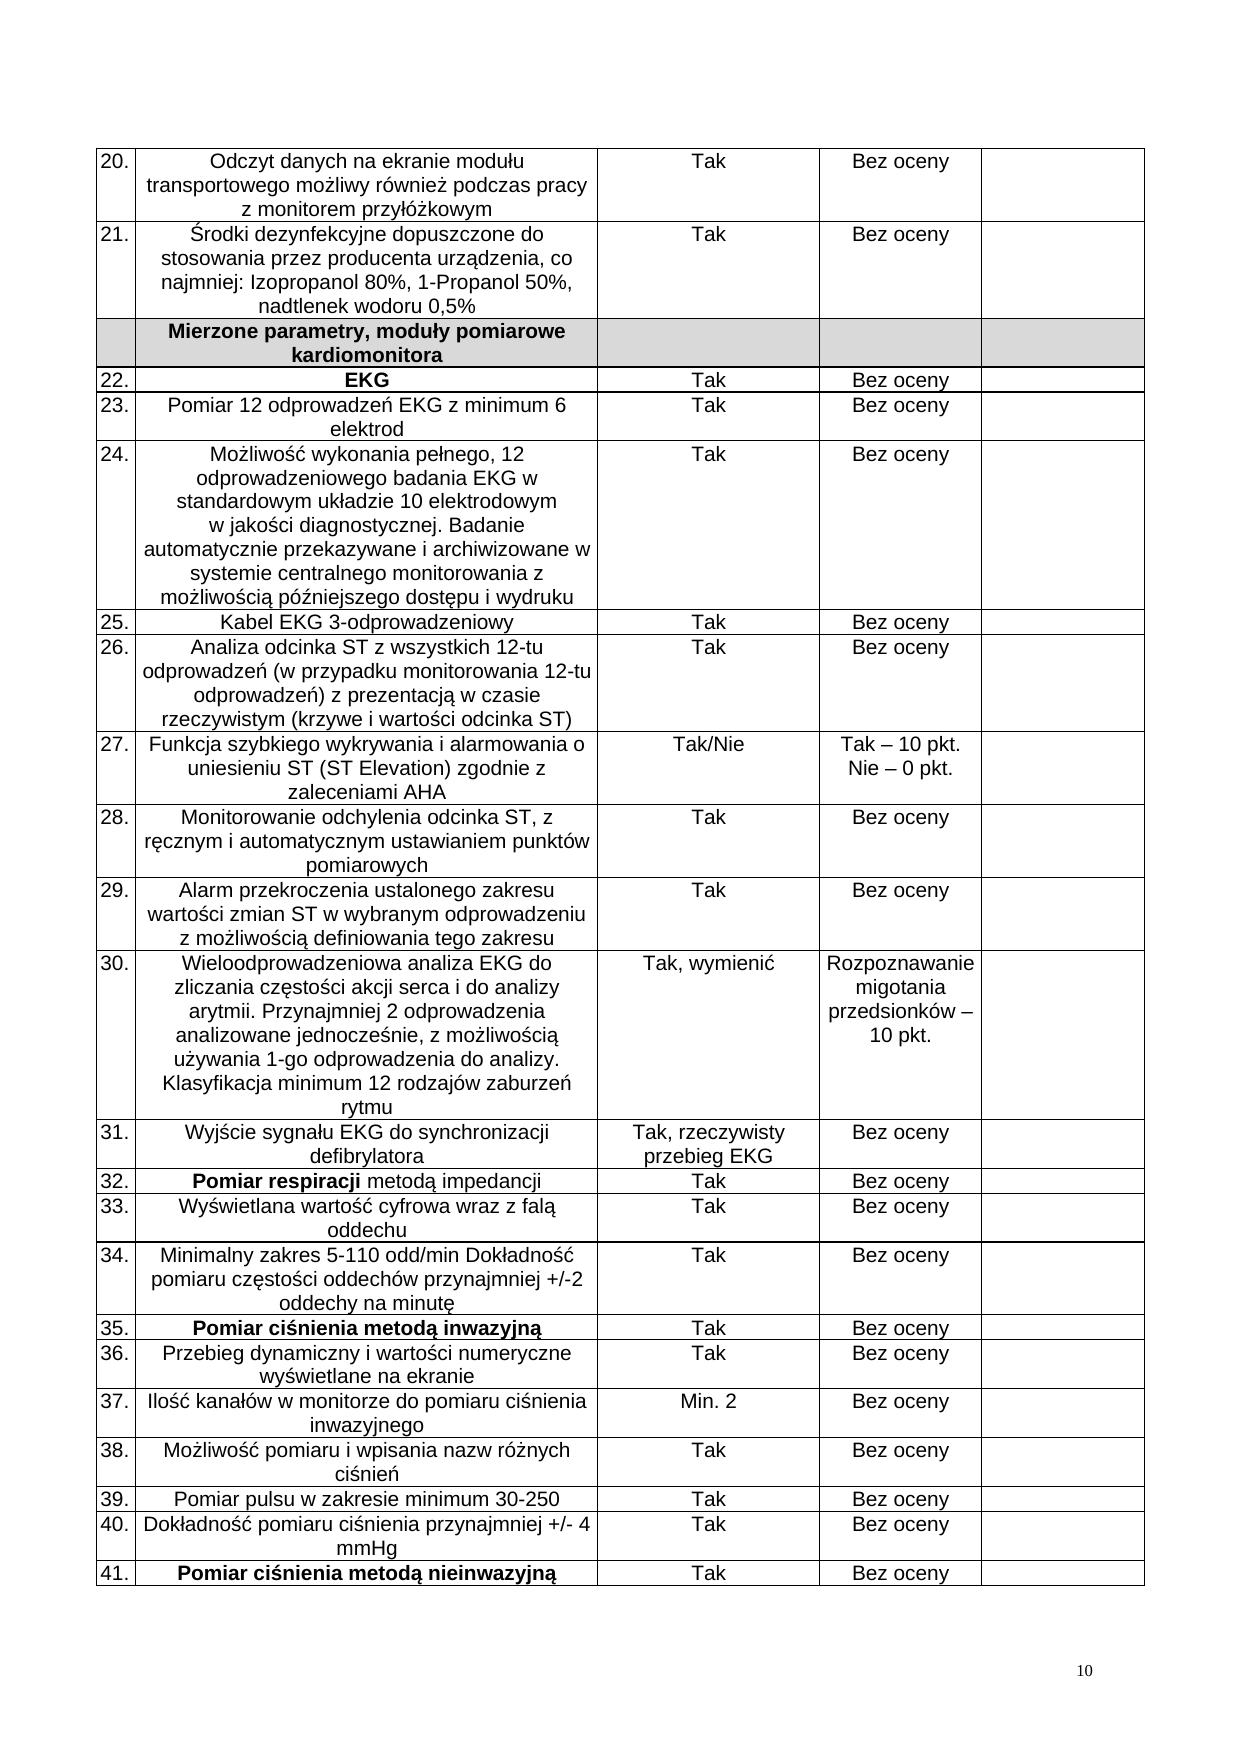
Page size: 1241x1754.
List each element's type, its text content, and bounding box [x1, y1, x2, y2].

table_cell Kabel EKG 3-odprowadzeniowy [136, 610, 597, 634]
table_cell Dokładność pomiaru ciśnienia przynajmniej +/- 4 mmHg [136, 1512, 597, 1560]
table_cell Analiza odcinka ST z wszystkich 12-tu odprowadzeń (w przypadku monitorowania 12-tu odprowadzeń) z prezentacją w czasie rzeczywistym (krzywe i wartości odcinka ST) [136, 635, 597, 731]
table_cell Bez oceny [820, 610, 981, 634]
table_cell Bez oceny [820, 1194, 981, 1241]
table_cell Odczyt danych na ekranie modułu transportowego możliwy również podczas pracy z monitorem przyłóżkowym [136, 149, 597, 221]
table_cell [97, 610, 135, 634]
table_cell Tak, wymienić [598, 951, 819, 1118]
table_cell Tak [598, 1194, 819, 1241]
table_cell [97, 1169, 135, 1192]
table_cell [982, 1169, 1144, 1192]
table_cell Wyświetlana wartość cyfrowa wraz z falą oddechu [136, 1194, 597, 1241]
table_cell Tak [598, 149, 819, 221]
table_cell Bez oceny [820, 1561, 981, 1585]
table_cell Bez oceny [820, 1512, 981, 1560]
table_cell [598, 319, 819, 366]
table_cell Tak [598, 441, 819, 609]
table_cell [97, 393, 135, 440]
table_cell Możliwość pomiaru i wpisania nazw różnych ciśnień [136, 1438, 597, 1486]
table_cell Tak [598, 1315, 819, 1339]
table_cell [97, 1340, 135, 1388]
table_cell [97, 222, 135, 317]
table_cell [97, 878, 135, 950]
table_cell Wieloodprowadzeniowa analiza EKG do zliczania częstości akcji serca i do analizy arytmii. Przynajmniej 2 odprowadzenia analizowane jednocześnie, z możliwością używania 1-go odprowadzenia do analizy. Klasyfikacja minimum 12 rodzajów zaburzeń rytmu [136, 951, 597, 1118]
table_cell [982, 732, 1144, 804]
table_cell Bez oceny [820, 1243, 981, 1314]
table_cell Bez oceny [820, 635, 981, 731]
table_cell [97, 1120, 135, 1167]
table_cell Możliwość wykonania pełnego, 12 odprowadzeniowego badania EKG w standardowym układzie 10 elektrodowym w jakości diagnostycznej. Badanie automatycznie przekazywane i archiwizowane w systemie centralnego monitorowania z możliwością późniejszego dostępu i wydruku [136, 441, 597, 609]
table_cell Bez oceny [820, 149, 981, 221]
table_cell Bez oceny [820, 393, 981, 440]
table_cell Bez oceny [820, 1315, 981, 1339]
table_cell Bez oceny [820, 441, 981, 609]
table_cell [982, 222, 1144, 317]
table_cell [982, 805, 1144, 877]
table_cell [982, 1340, 1144, 1388]
table_cell [982, 610, 1144, 634]
table_cell Tak [598, 635, 819, 731]
table_cell Tak [598, 1169, 819, 1192]
table_cell [97, 149, 135, 221]
table_cell [982, 1194, 1144, 1241]
table_cell [97, 1438, 135, 1486]
table_cell Tak [598, 1243, 819, 1314]
table_cell Tak [598, 878, 819, 950]
table_cell Alarm przekroczenia ustalonego zakresu wartości zmian ST w wybranym odprowadzeniu z możliwością definiowania tego zakresu [136, 878, 597, 950]
table_cell Tak [598, 368, 819, 391]
table_cell [97, 951, 135, 1118]
table_cell Tak [598, 610, 819, 634]
table_cell Minimalny zakres 5-110 odd/min Dokładność pomiaru częstości oddechów przynajmniej +/-2 oddechy na minutę [136, 1243, 597, 1314]
table_cell [982, 1243, 1144, 1314]
table_cell [982, 951, 1144, 1118]
table_cell Pomiar respiracji metodą impedancji [136, 1169, 597, 1192]
table_cell Środki dezynfekcyjne dopuszczone do stosowania przez producenta urządzenia, co najmniej: Izopropanol 80%, 1-Propanol 50%, nadtlenek wodoru 0,5% [136, 222, 597, 317]
table_cell [982, 635, 1144, 731]
table_cell [982, 393, 1144, 440]
table_cell [97, 319, 135, 366]
table_cell Pomiar ciśnienia metodą nieinwazyjną [136, 1561, 597, 1585]
table_cell Bez oceny [820, 1120, 981, 1167]
table_cell EKG [136, 368, 597, 391]
table_cell [982, 1487, 1144, 1511]
table_cell [982, 878, 1144, 950]
table_cell Pomiar pulsu w zakresie minimum 30-250 [136, 1487, 597, 1511]
table_cell [97, 1561, 135, 1585]
table_cell [97, 805, 135, 877]
table_cell Ilość kanałów w monitorze do pomiaru ciśnienia inwazyjnego [136, 1389, 597, 1437]
table_cell Min. 2 [598, 1389, 819, 1437]
table_cell [97, 635, 135, 731]
table_cell Bez oceny [820, 1389, 981, 1437]
table_cell [97, 1243, 135, 1314]
table_cell Funkcja szybkiego wykrywania i alarmowania o uniesieniu ST (ST Elevation) zgodnie z zaleceniami AHA [136, 732, 597, 804]
table_cell [97, 1487, 135, 1511]
table_cell [982, 1438, 1144, 1486]
table_cell Przebieg dynamiczny i wartości numeryczne wyświetlane na ekranie [136, 1340, 597, 1388]
table_cell [97, 1315, 135, 1339]
table_cell Tak [598, 222, 819, 317]
table_cell [982, 1561, 1144, 1585]
table_cell [982, 441, 1144, 609]
table_cell [97, 1194, 135, 1241]
table_cell Bez oceny [820, 368, 981, 391]
table_cell Bez oceny [820, 805, 981, 877]
table_cell Mierzone parametry, moduły pomiarowe kardiomonitora [136, 319, 597, 366]
table_cell [982, 1315, 1144, 1339]
table_cell Monitorowanie odchylenia odcinka ST, z ręcznym i automatycznym ustawianiem punktów pomiarowych [136, 805, 597, 877]
table_cell Bez oceny [820, 1340, 981, 1388]
table_cell [982, 319, 1144, 366]
table_cell Pomiar ciśnienia metodą inwazyjną [136, 1315, 597, 1339]
table_cell Tak [598, 805, 819, 877]
table_cell Rozpoznawanie migotania przedsionków – 10 pkt. [820, 951, 981, 1118]
table_cell [982, 1120, 1144, 1167]
table_cell Tak [598, 393, 819, 440]
table_cell [820, 319, 981, 366]
table_cell [982, 1512, 1144, 1560]
table_cell Pomiar 12 odprowadzeń EKG z minimum 6 elektrod [136, 393, 597, 440]
table_cell [97, 368, 135, 391]
table_cell [982, 149, 1144, 221]
table_cell Bez oceny [820, 1487, 981, 1511]
table_cell Tak [598, 1438, 819, 1486]
table_cell [97, 1389, 135, 1437]
table_cell [97, 732, 135, 804]
table_cell [97, 441, 135, 609]
table_cell Bez oceny [820, 1169, 981, 1192]
table_cell Tak [598, 1340, 819, 1388]
table_cell Tak [598, 1487, 819, 1511]
table_cell Tak, rzeczywisty przebieg EKG [598, 1120, 819, 1167]
table_cell Tak [598, 1512, 819, 1560]
table_cell Tak/Nie [598, 732, 819, 804]
table_cell Wyjście sygnału EKG do synchronizacji defibrylatora [136, 1120, 597, 1167]
table_cell [982, 368, 1144, 391]
table_cell [97, 1512, 135, 1560]
table_cell Tak [598, 1561, 819, 1585]
table_cell [982, 1389, 1144, 1437]
table_cell Bez oceny [820, 878, 981, 950]
table_cell Bez oceny [820, 1438, 981, 1486]
table_cell Bez oceny [820, 222, 981, 317]
table_cell Tak – 10 pkt. Nie – 0 pkt. [820, 732, 981, 804]
